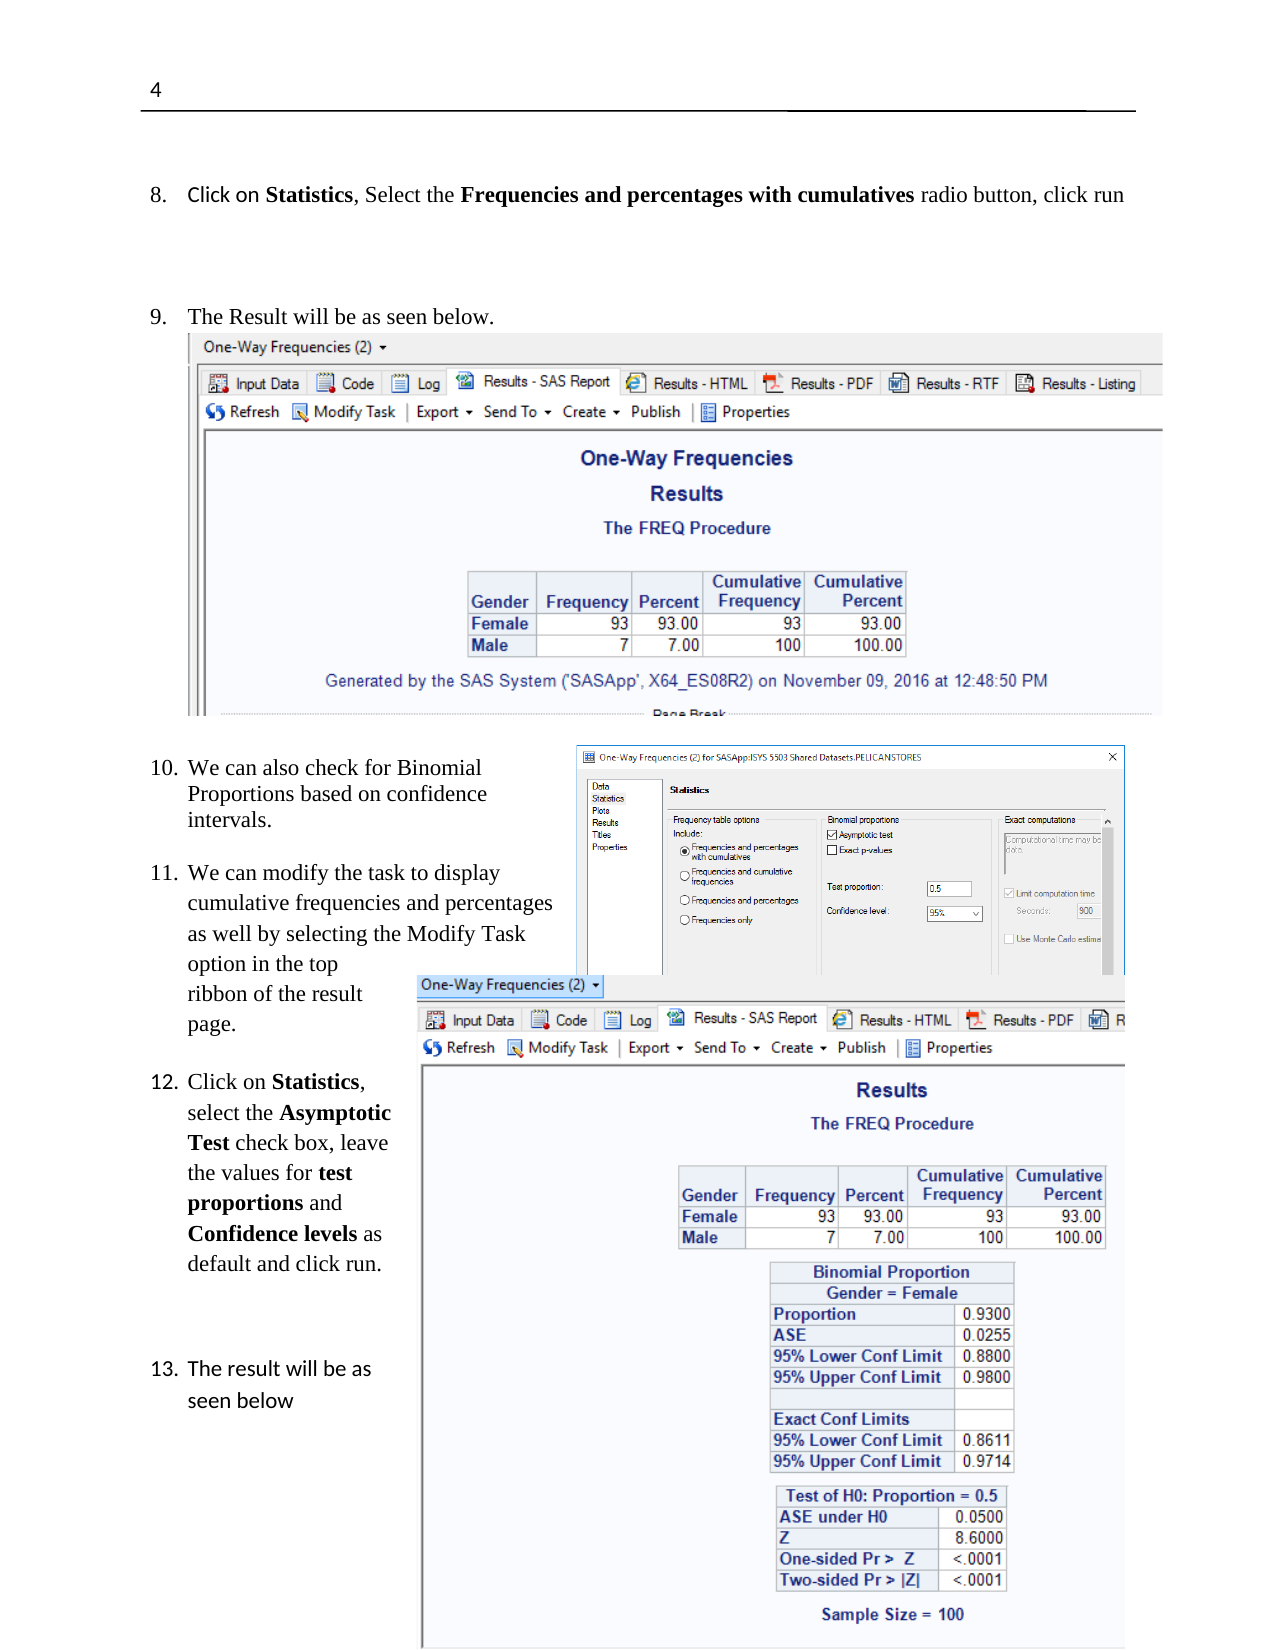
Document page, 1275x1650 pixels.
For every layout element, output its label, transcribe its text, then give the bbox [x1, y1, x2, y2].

list Click on Statistics, select the Asymptotic Test check box, leave the values for test proportions and Confidence levels as default and click run. [150, 1067, 416, 1276]
picture [187, 333, 1163, 716]
list We can also check for Binomial Proportions based on confidence intervals. [150, 754, 576, 833]
list We can modify the task to display cumulative frequencies and percentages as well by selecting the Modify Task option in the top ribbon of the result page. [150, 859, 576, 1037]
list The Result will be as seen below. [150, 303, 1125, 329]
picture [416, 745, 1125, 1650]
list Click on Statistics, Select the Frequencies and percentages with cumulatives radio button, click run [150, 180, 1125, 208]
list The result will be as seen below [150, 1354, 416, 1414]
